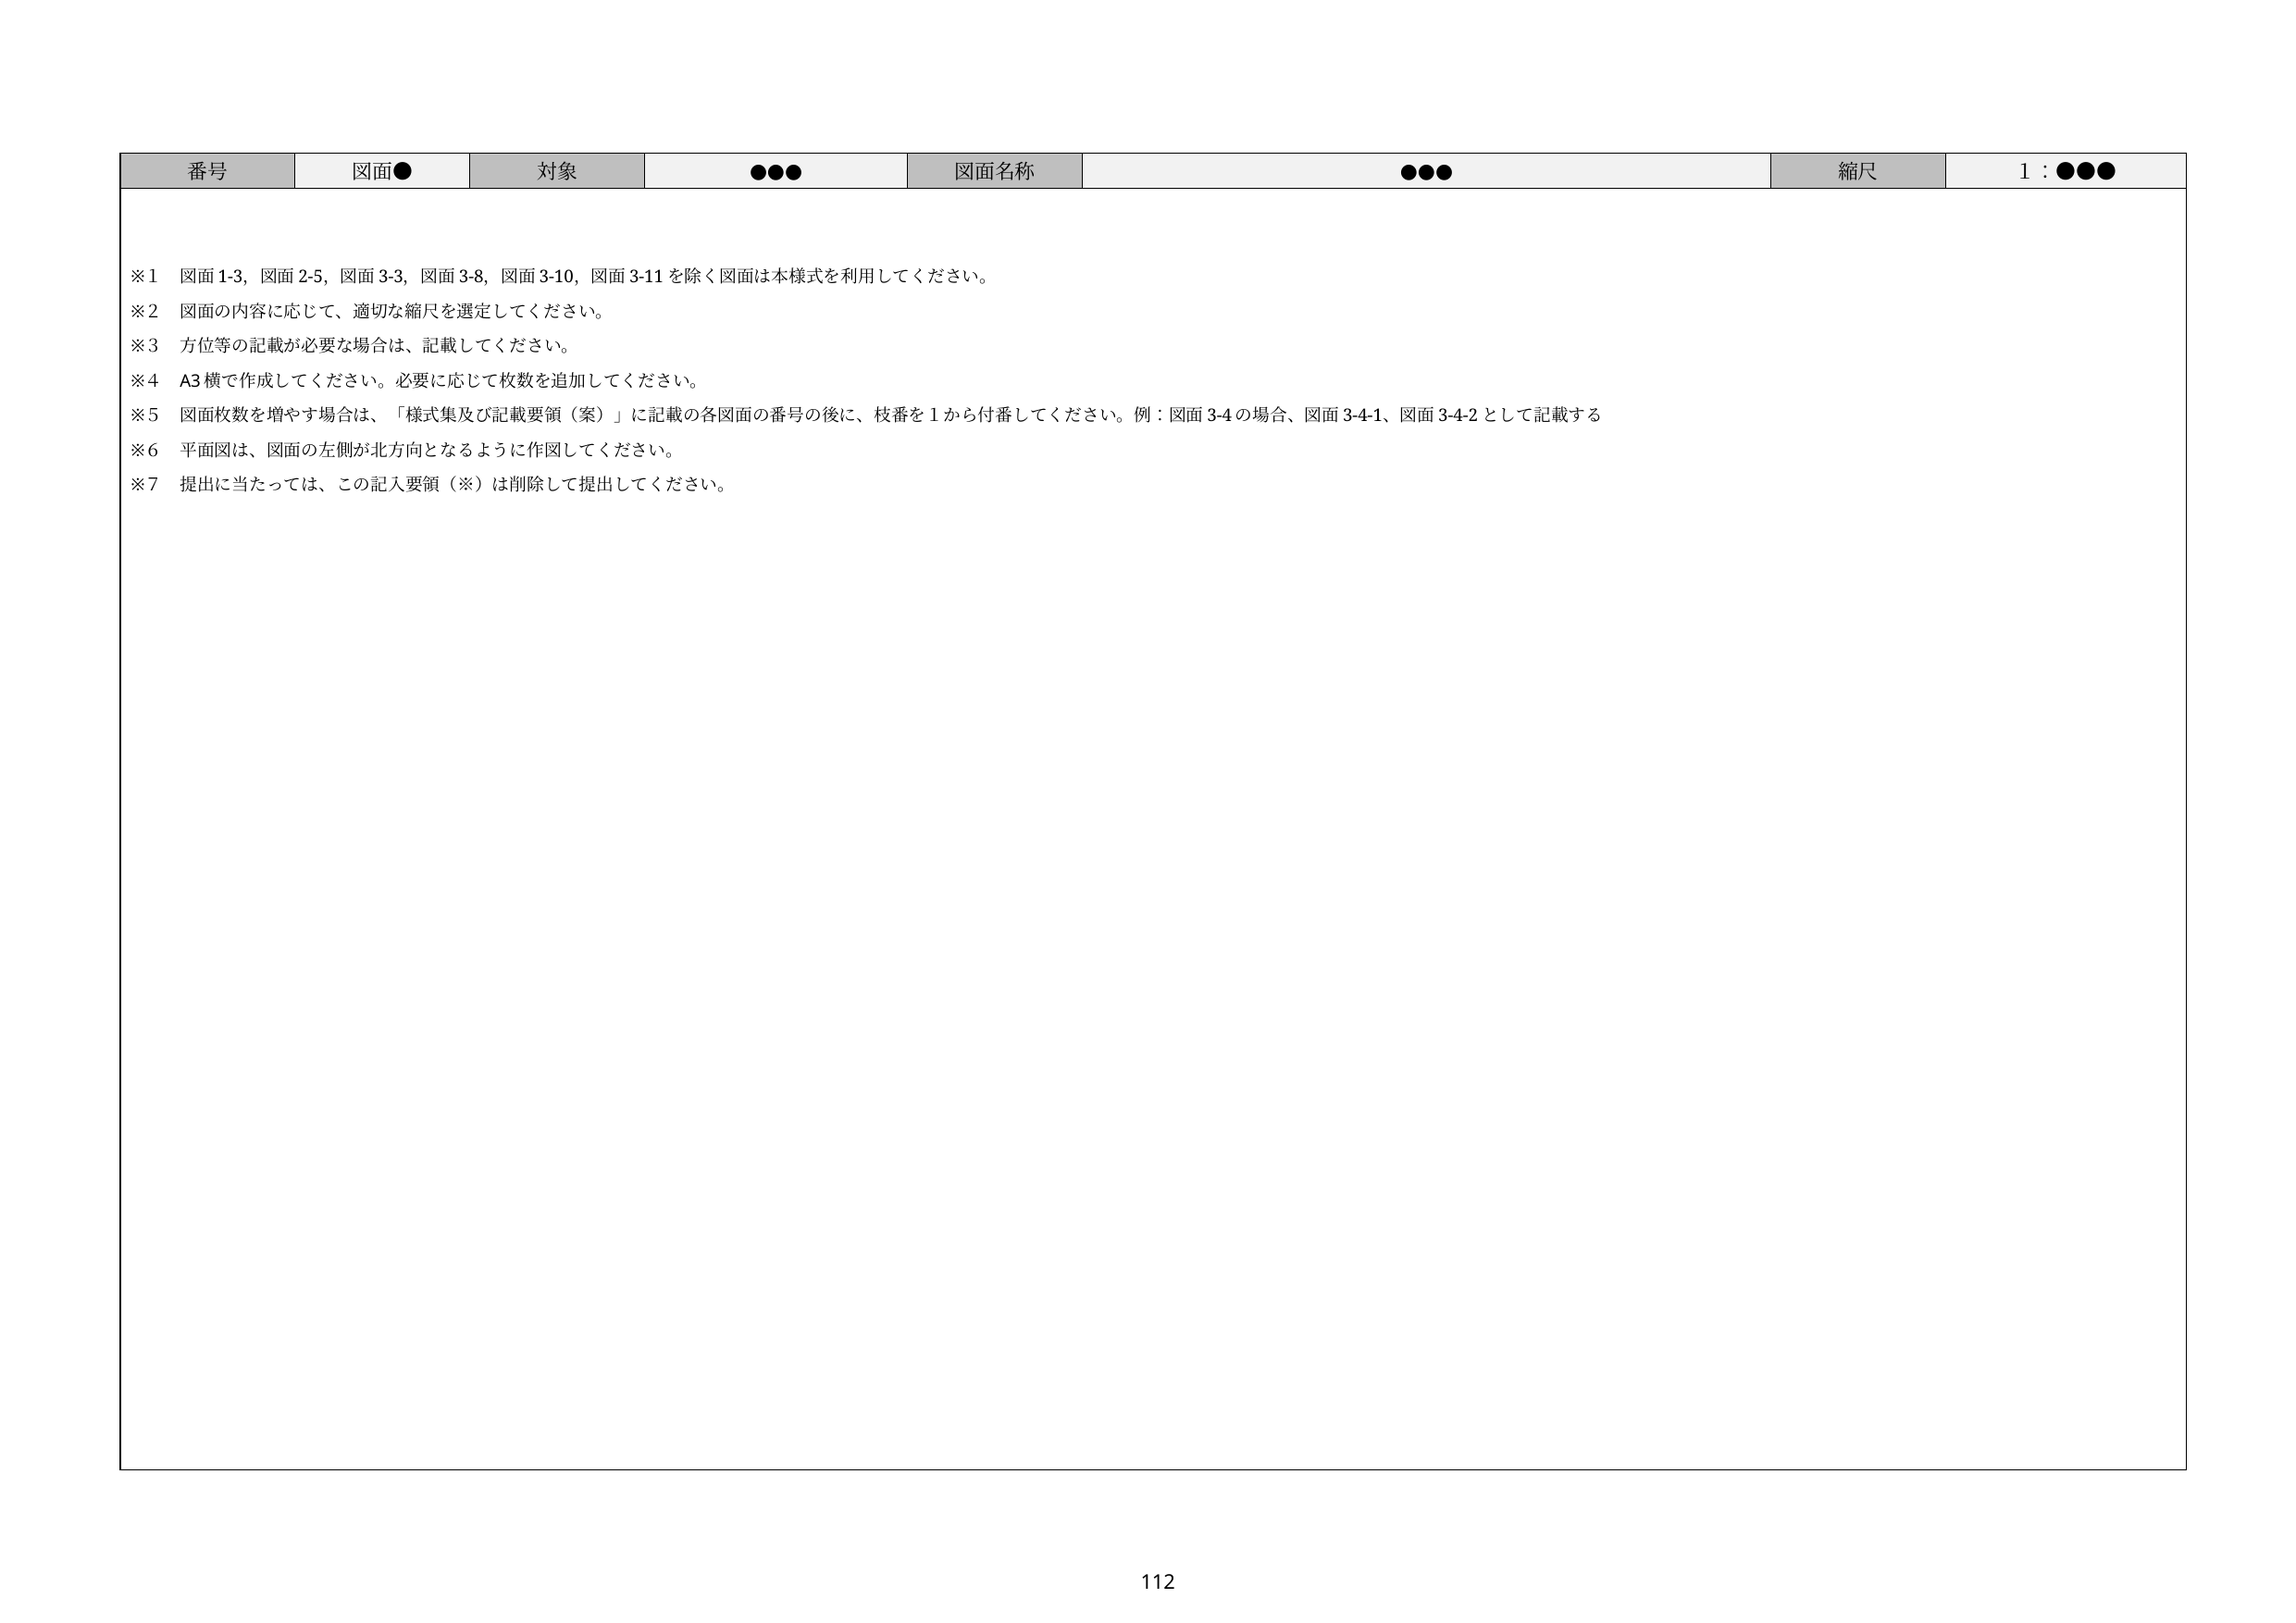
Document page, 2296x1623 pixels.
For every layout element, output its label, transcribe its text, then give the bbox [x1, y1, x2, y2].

table_header 図面名称 [908, 154, 1082, 188]
table_header 図面● [295, 154, 469, 188]
table_header 対象 [470, 154, 644, 188]
table_header １：●●● [1946, 154, 2186, 188]
table_header 縮尺 [1771, 154, 1945, 188]
table_cell ※１ 図面1-3，図面2-5，図面3-3，図面3-8，図面3-10，図面3-11を除く図面は本様式を利用してください。 ※２ 図面の内容に応じて、適切な縮尺を選定してください。 ※３ 方位等の記載が必要な場合は、記載してください。 ※４ A3横で作成してください。必要に応じて枚数を追加してください。 ※５ 図面枚数を増やす場合は、「様式集及び記載要領（案）」に記載の各図面の番号の後に、枝番を１から付番してください。例：図面3-4の場合、図面3-4-1、図面3-4-2として記載する ※６ 平面図は、図面の左側が北方向となるように作図してください。 ※７ 提出に当たっては、この記入要領（※）は削除して提出してください。 [121, 189, 2186, 1469]
table_header ●●● [645, 154, 907, 188]
table_header 番号 [121, 154, 294, 188]
table_header ●●● [1083, 154, 1770, 188]
